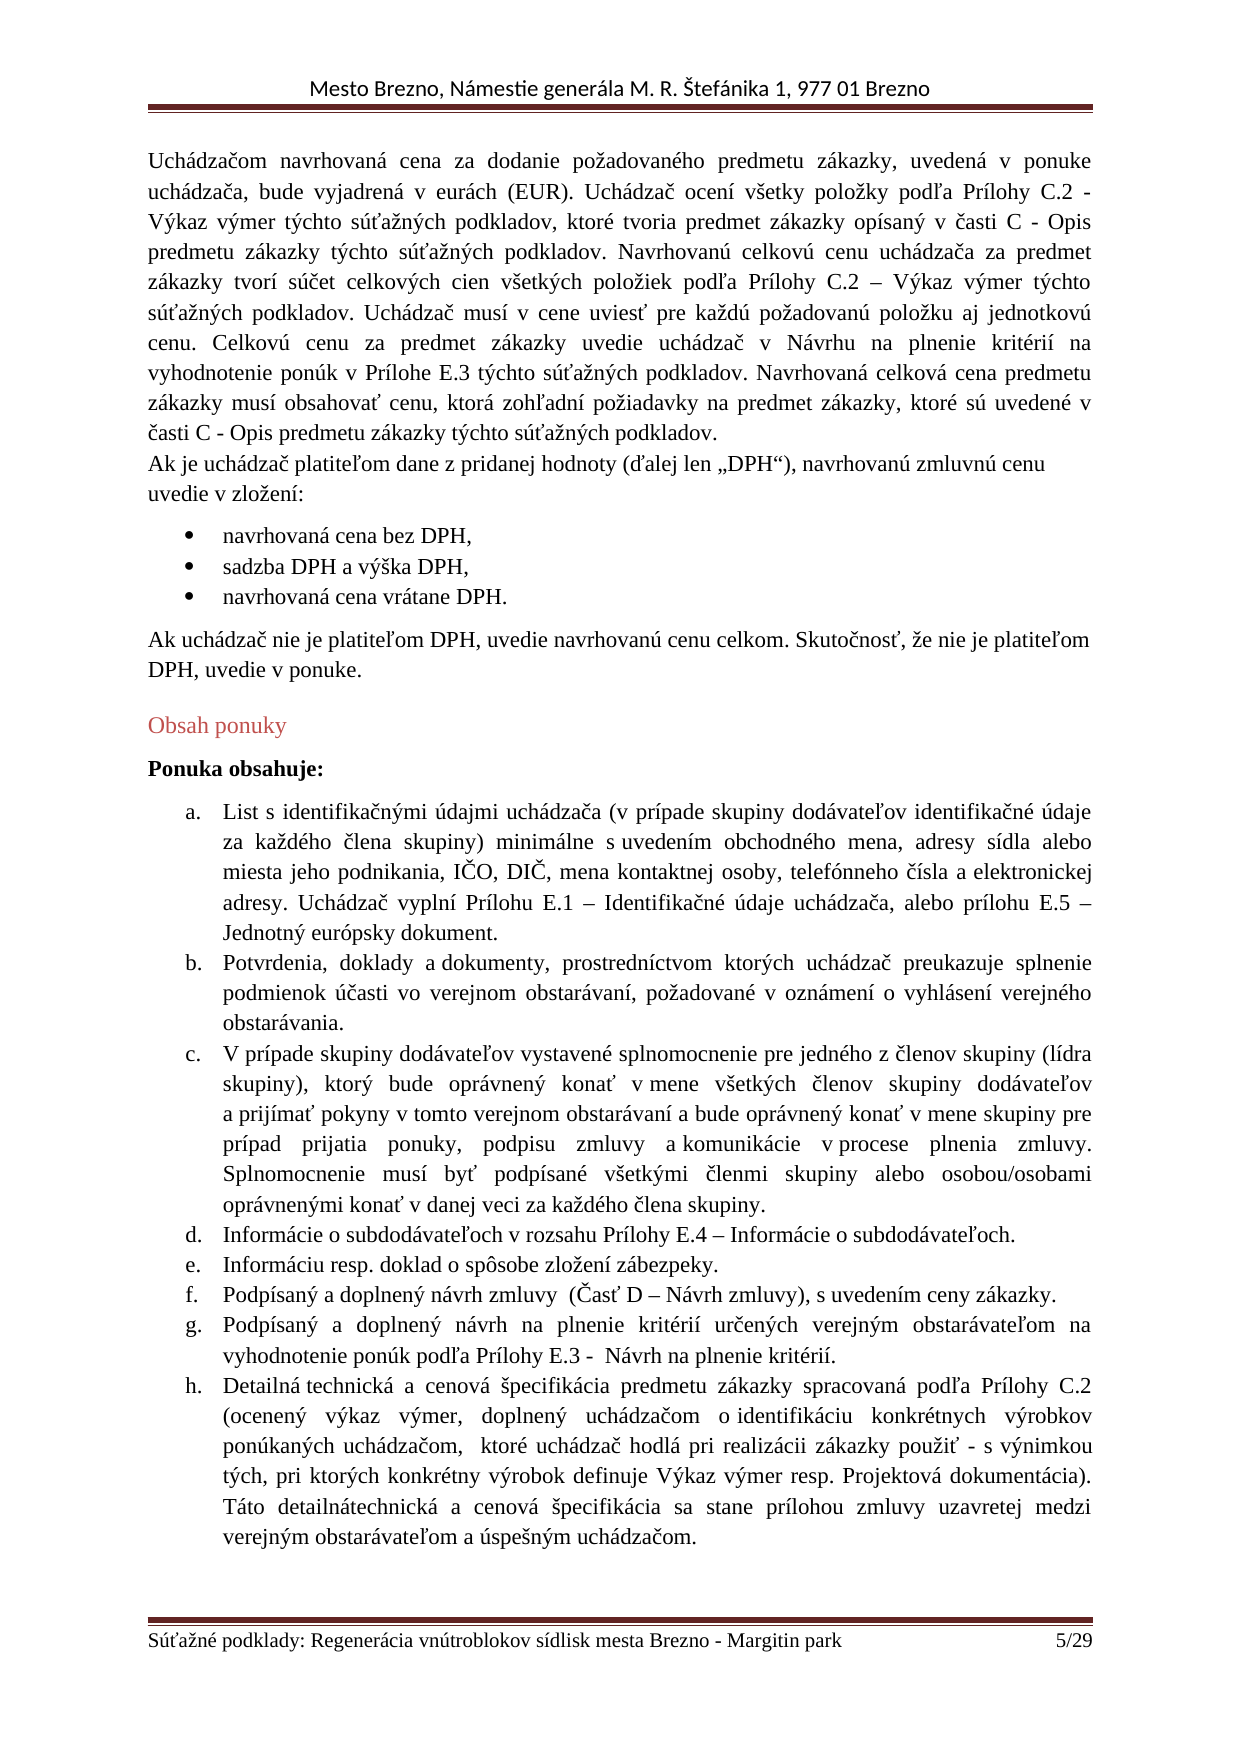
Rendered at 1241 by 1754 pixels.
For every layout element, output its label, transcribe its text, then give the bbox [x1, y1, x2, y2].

text Ak je uchádzač platiteľom dane z pridanej hodnoty (ďalej len „DPH“), navrhovanú zmluvnú cenu uvedie v zložení: [148, 450, 1093, 506]
text Ak uchádzač nie je platiteľom DPH, uvedie navrhovanú cenu celkom. Skutočnosť, že nie je platiteľom DPH, uvedie v ponuke. [148, 626, 1093, 682]
list Informácie o subdodávateľoch v rozsahu Prílohy E.4 – Informácie o subdodávateľoch. [185, 1221, 1093, 1247]
list navrhovaná cena bez DPH, [185, 523, 1093, 549]
text Uchádzačom navrhovaná cena za dodanie požadovaného predmetu zákazky, uvedená v ponuke uchádzača, bude vyjadrená v eurách (EUR). Uchádzač ocení všetky položky podľa Prílohy C.2 - Výkaz výmer týchto súťažných podkladov, ktoré tvoria predmet zákazky opísaný v časti C - Opis predmetu zákazky týchto súťažných podkladov. Navrhovanú celkovú cenu uchádzača za predmet zákazky tvorí súčet celkových cien všetkých položiek podľa Prílohy C.2 – Výkaz výmer týchto súťažných podkladov. Uchádzač musí v cene uviesť pre každú požadovanú položku aj jednotkovú cenu. Celkovú cenu za predmet zákazky uvedie uchádzač v Návrhu na plnenie kritérií na vyhodnotenie ponúk v Prílohe E.3 týchto súťažných podkladov. Navrhovaná celková cena predmetu zákazky musí obsahovať cenu, ktorá zohľadní požiadavky na predmet zákazky, ktoré sú uvedené v časti C - Opis predmetu zákazky týchto súťažných podkladov. [148, 148, 1093, 446]
list Informáciu resp. doklad o spôsobe zložení zábezpeky. [185, 1251, 1093, 1277]
list Podpísaný a doplnený návrh zmluvy (Časť D – Návrh zmluvy), s uvedením ceny zákazky. [185, 1281, 1093, 1308]
list Detailná technická a cenová špecifikácia predmetu zákazky spracovaná podľa Prílohy C.2 (ocenený výkaz výmer, doplnený uchádzačom o identifikáciu konkrétnych výrobkov ponúkaných uchádzačom, ktoré uchádzač hodlá pri realizácii zákazky použiť - s výnimkou tých, pri ktorých konkrétny výrobok definuje Výkaz výmer resp. Projektová dokumentácia). Táto detailnátechnická a cenová špecifikácia sa stane prílohou zmluvy uzavretej medzi verejným obstarávateľom a úspešným uchádzačom. [185, 1372, 1093, 1549]
list sadzba DPH a výška DPH, [185, 553, 1093, 579]
list V prípade skupiny dodávateľov vystavené splnomocnenie pre jedného z členov skupiny (lídra skupiny), ktorý bude oprávnený konať v mene všetkých členov skupiny dodávateľov a prijímať pokyny v tomto verejnom obstarávaní a bude oprávnený konať v mene skupiny pre prípad prijatia ponuky, podpisu zmluvy a komunikácie v procese plnenia zmluvy. Splnomocnenie musí byť podpísané všetkými členmi skupiny alebo osobou/osobami oprávnenými konať v danej veci za každého člena skupiny. [185, 1040, 1093, 1217]
text Ponuka obsahuje: [148, 755, 1093, 782]
text Obsah ponuky [148, 711, 1093, 739]
list navrhovaná cena vrátane DPH. [185, 583, 1093, 609]
list Potvrdenia, doklady a dokumenty, prostredníctvom ktorých uchádzač preukazuje splnenie podmienok účasti vo verejnom obstarávaní, požadované v oznámení o vyhlásení verejného obstarávania. [185, 949, 1093, 1036]
list List s identifikačnými údajmi uchádzača (v prípade skupiny dodávateľov identifikačné údaje za každého člena skupiny) minimálne s uvedením obchodného mena, adresy sídla alebo miesta jeho podnikania, IČO, DIČ, mena kontaktnej osoby, telefónneho čísla a elektronickej adresy. Uchádzač vyplní Prílohu E.1 – Identifikačné údaje uchádzača, alebo prílohu E.5 – Jednotný európsky dokument. [185, 798, 1093, 945]
list Podpísaný a doplnený návrh na plnenie kritérií určených verejným obstarávateľom na vyhodnotenie ponúk podľa Prílohy E.3 - Návrh na plnenie kritérií. [185, 1312, 1093, 1368]
